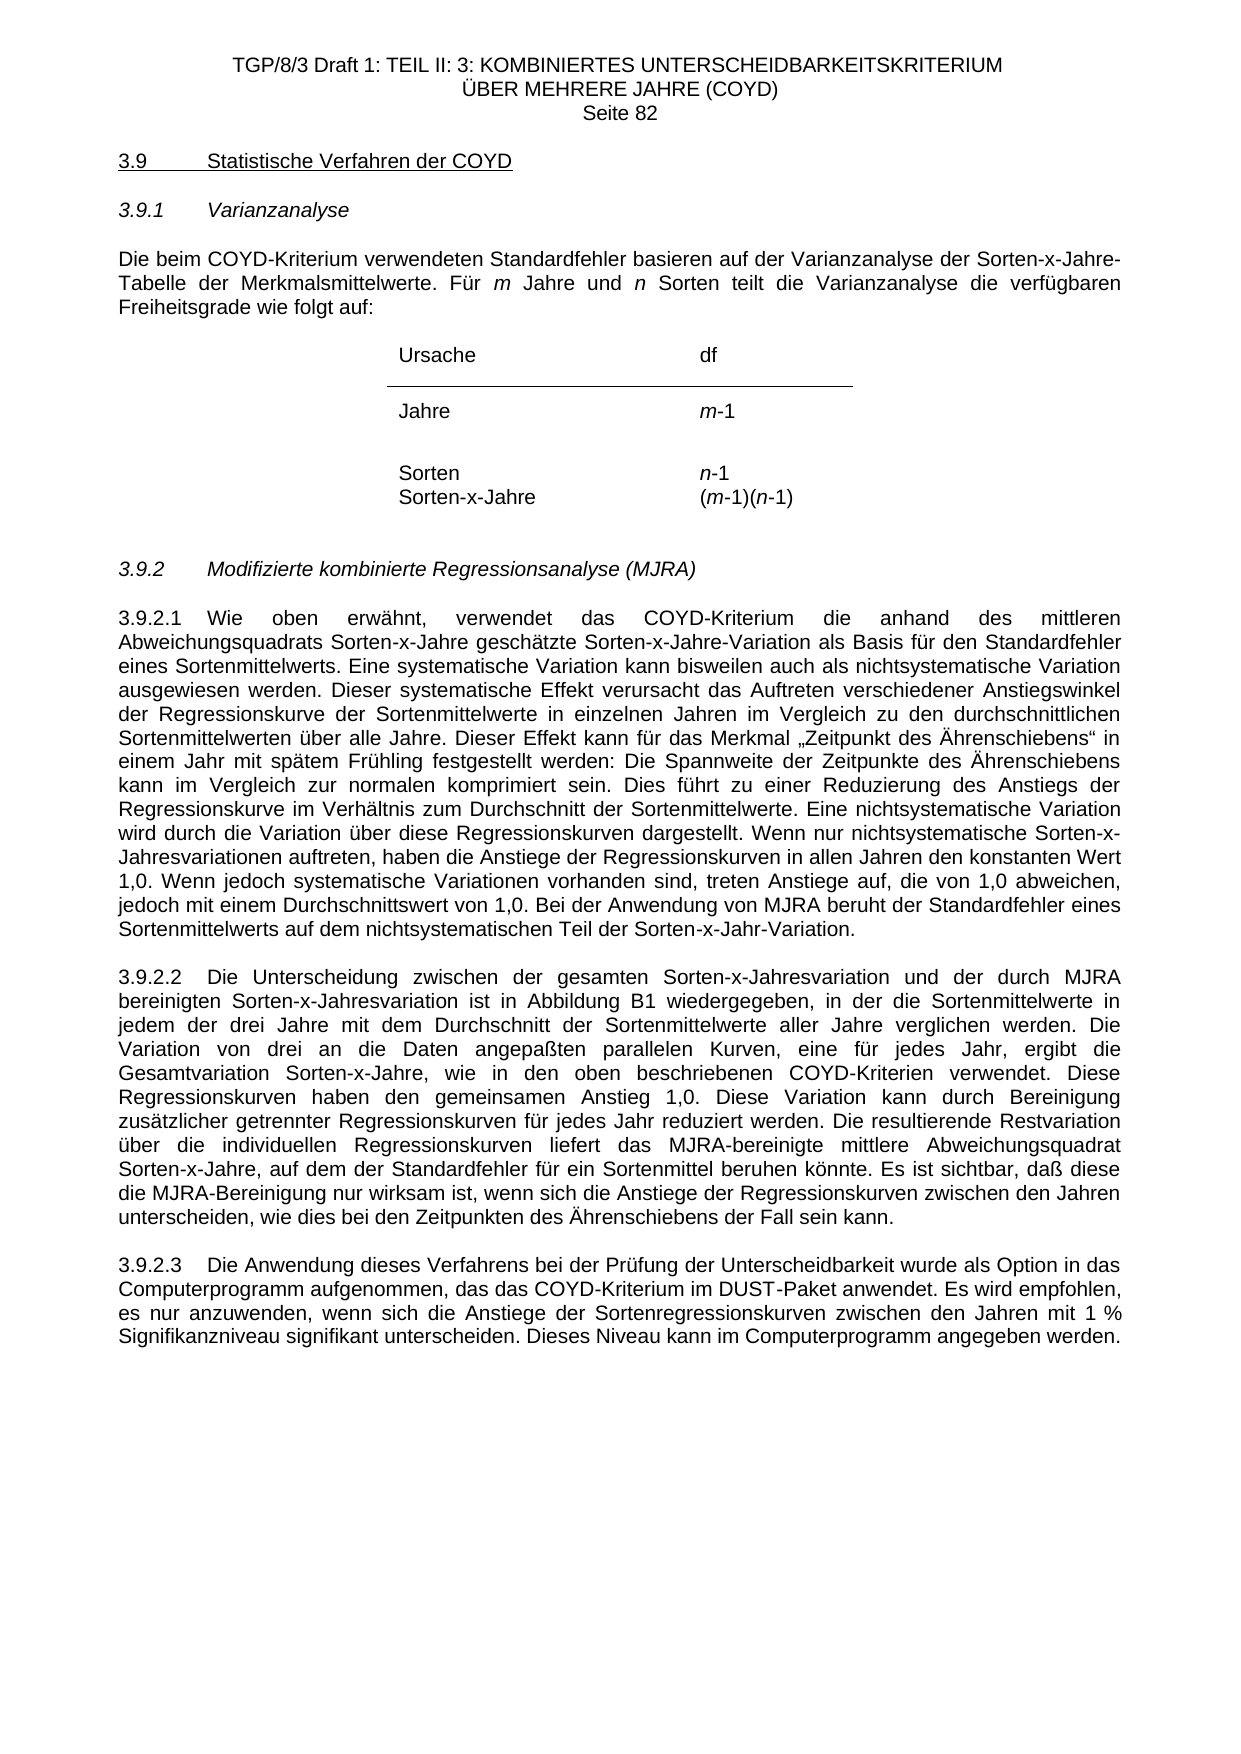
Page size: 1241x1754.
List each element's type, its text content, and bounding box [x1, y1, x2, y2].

subtitle 3.9 Statistische Verfahren der COYD [118, 149, 1122, 173]
subtitle 3.9.1 Varianzanalyse [118, 198, 1122, 222]
text 3.9.2.2 Die Unterscheidung zwischen der gesamten Sorten-x-Jahresvariation und der durch MJRA bereinigten Sorten-x-Jahresvariation ist in Abbildung B1 wiedergegeben, in der die Sortenmittelwerte in jedem der drei Jahre mit dem Durchschnitt der Sortenmittelwerte aller Jahre verglichen werden. Die Variation von drei an die Daten angepaßten parallelen Kurven, eine für jedes Jahr, ergibt die Gesamtvariation Sorten-x-Jahre, wie in den oben beschriebenen COYD-Kriterien verwendet. Diese Regressionskurven haben den gemeinsamen Anstieg 1,0. Diese Variation kann durch Bereinigung zusätzlicher getrennter Regressionskurven für jedes Jahr reduziert werden. Die resultierende Restvariation über die individuellen Regressionskurven liefert das MJRA-bereinigte mittlere Abweichungsquadrat Sorten-x-Jahre, auf dem der Standardfehler für ein Sortenmittel beruhen könnte. Es ist sichtbar, daß diese die MJRA-Bereinigung nur wirksam ist, wenn sich die Anstiege der Regressionskurven zwischen den Jahren unterscheiden, wie dies bei den Zeitpunkten des Ährenschiebens der Fall sein kann. [118, 965, 1122, 1228]
text Die beim COYD-Kriterium verwendeten Standardfehler basieren auf der Varianzanalyse der Sorten-x-Jahre-Tabelle der Merkmalsmittelwerte. Für m Jahre und n Sorten teilt die Varianzanalyse die verfügbaren Freiheitsgrade wie folgt auf: [118, 247, 1122, 319]
text 3.9.2.1 Wie oben erwähnt, verwendet das COYD-Kriterium die anhand des mittleren Abweichungsquadrats Sorten-x-Jahre geschätzte Sorten-x-Jahre-Variation als Basis für den Standardfehler eines Sortenmittelwerts. Eine systematische Variation kann bisweilen auch als nichtsystematische Variation ausgewiesen werden. Dieser systematische Effekt verursacht das Auftreten verschiedener Anstiegswinkel der Regressionskurve der Sortenmittelwerte in einzelnen Jahren im Vergleich zu den durchschnittlichen Sortenmittelwerten über alle Jahre. Dieser Effekt kann für das Merkmal „Zeitpunkt des Ährenschiebens“ in einem Jahr mit spätem Frühling festgestellt werden: Die Spannweite der Zeitpunkte des Ährenschiebens kann im Vergleich zur normalen komprimiert sein. Dies führt zu einer Reduzierung des Anstiegs der Regressionskurve im Verhältnis zum Durchschnitt der Sortenmittelwerte. Eine nichtsystematische Variation wird durch die Variation über diese Regressionskurven dargestellt. Wenn nur nichtsystematische Sorten-x-Jahresvariationen auftreten, haben die Anstiege der Regressionskurven in allen Jahren den konstanten Wert 1,0. Wenn jedoch systematische Variationen vorhanden sind, treten Anstiege auf, die von 1,0 abweichen, jedoch mit einem Durchschnittswert von 1,0. Bei der Anwendung von MJRA beruht der Standardfehler eines Sortenmittelwerts auf dem nichtsystematischen Teil der Sorten-x-Jahr-Variation. [118, 606, 1122, 941]
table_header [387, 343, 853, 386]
text 3.9.2.3 Die Anwendung dieses Verfahrens bei der Prüfung der Unterscheidbarkeit wurde als Option in das Computerprogramm aufgenommen, das das COYD-Kriterium im DUST-Paket anwendet. Es wird empfohlen, es nur anzuwenden, wenn sich die Anstiege der Sortenregressionskurven zwischen den Jahren mit 1 % Signifikanzniveau signifikant unterscheiden. Dieses Niveau kann im Computerprogramm angegeben werden. [118, 1252, 1122, 1348]
subtitle 3.9.2 Modifizierte kombinierte Regressionsanalyse (MJRA) [118, 557, 1122, 581]
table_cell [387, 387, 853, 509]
